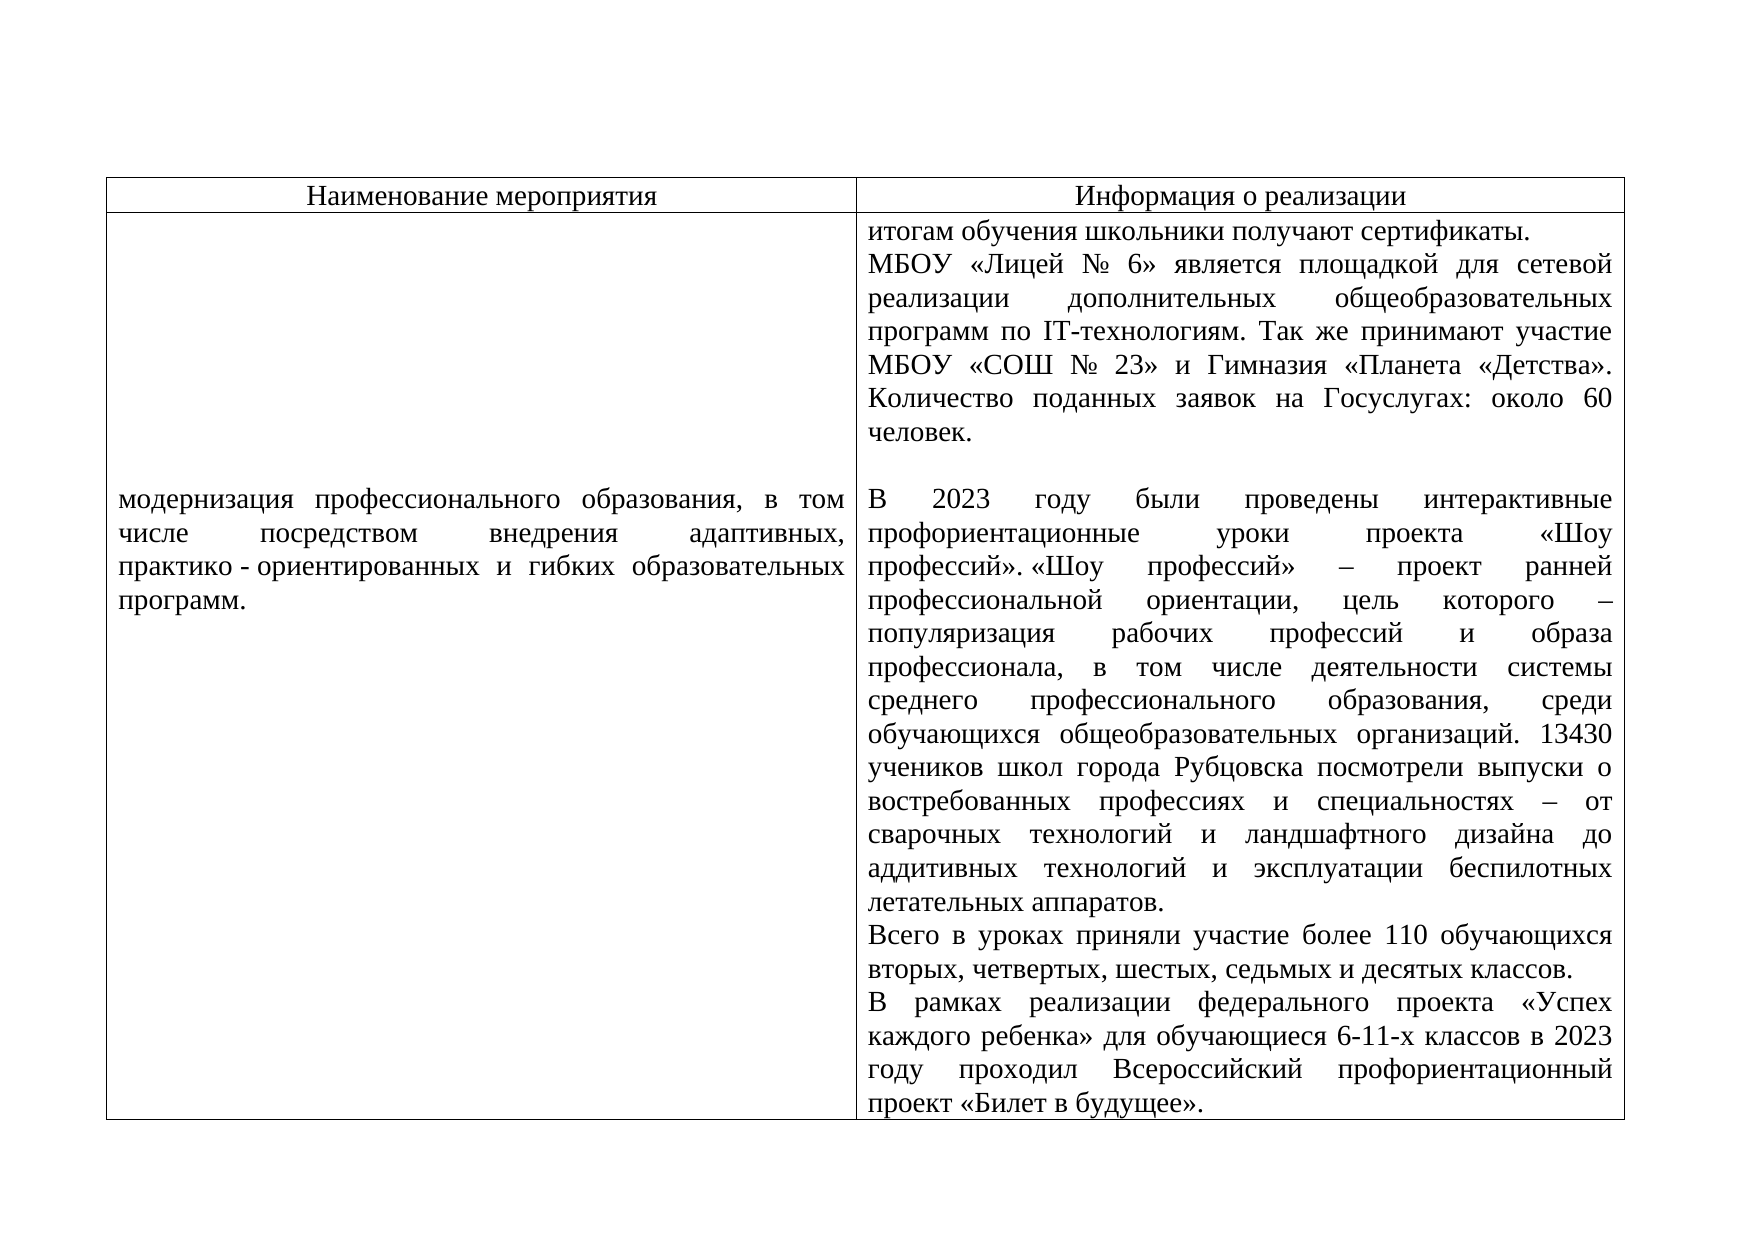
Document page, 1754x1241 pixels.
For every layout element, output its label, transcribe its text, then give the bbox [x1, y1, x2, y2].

table_header Наименование мероприятия [107, 178, 856, 212]
table_header Информация о реализации [857, 178, 1624, 212]
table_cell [857, 213, 1624, 1118]
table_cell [107, 213, 856, 1118]
